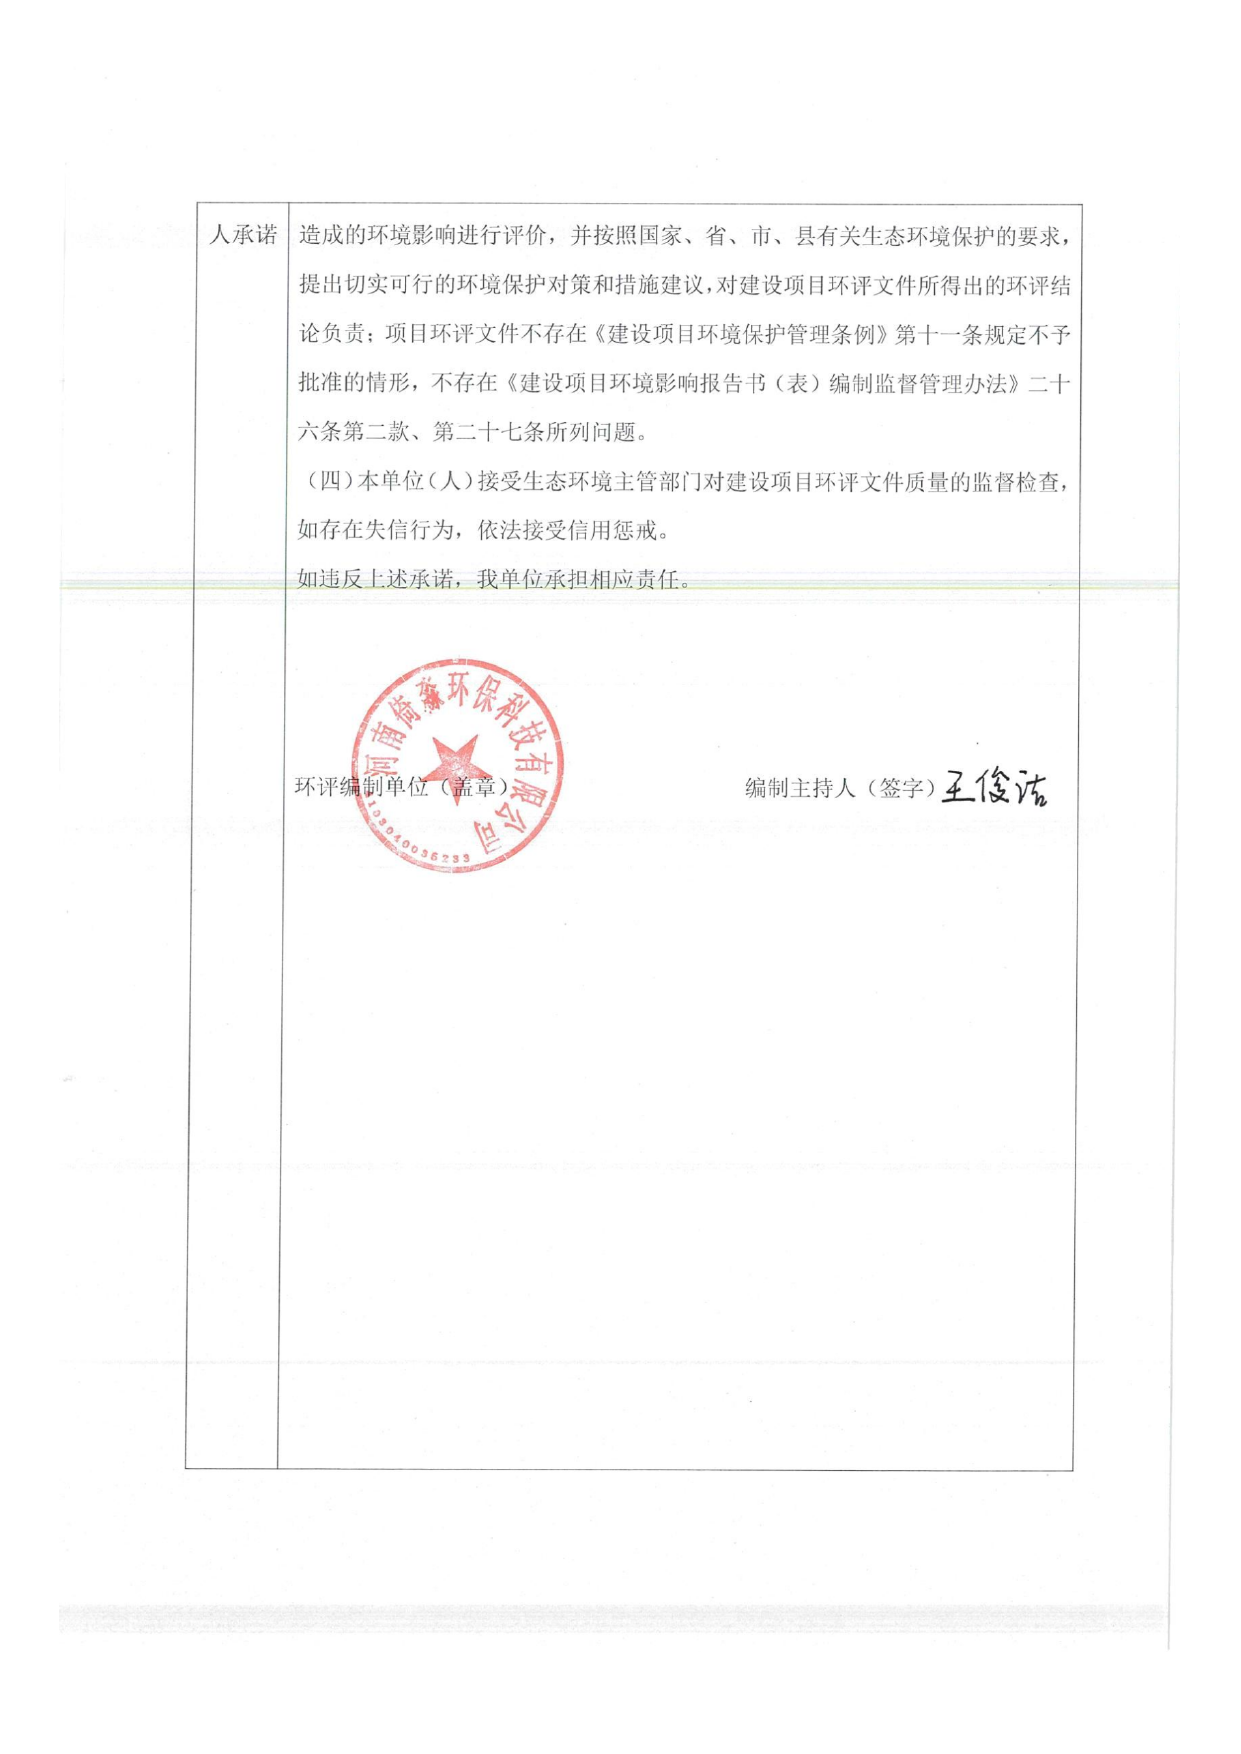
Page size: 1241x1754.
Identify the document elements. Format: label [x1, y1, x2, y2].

picture [59, 64, 1180, 1652]
